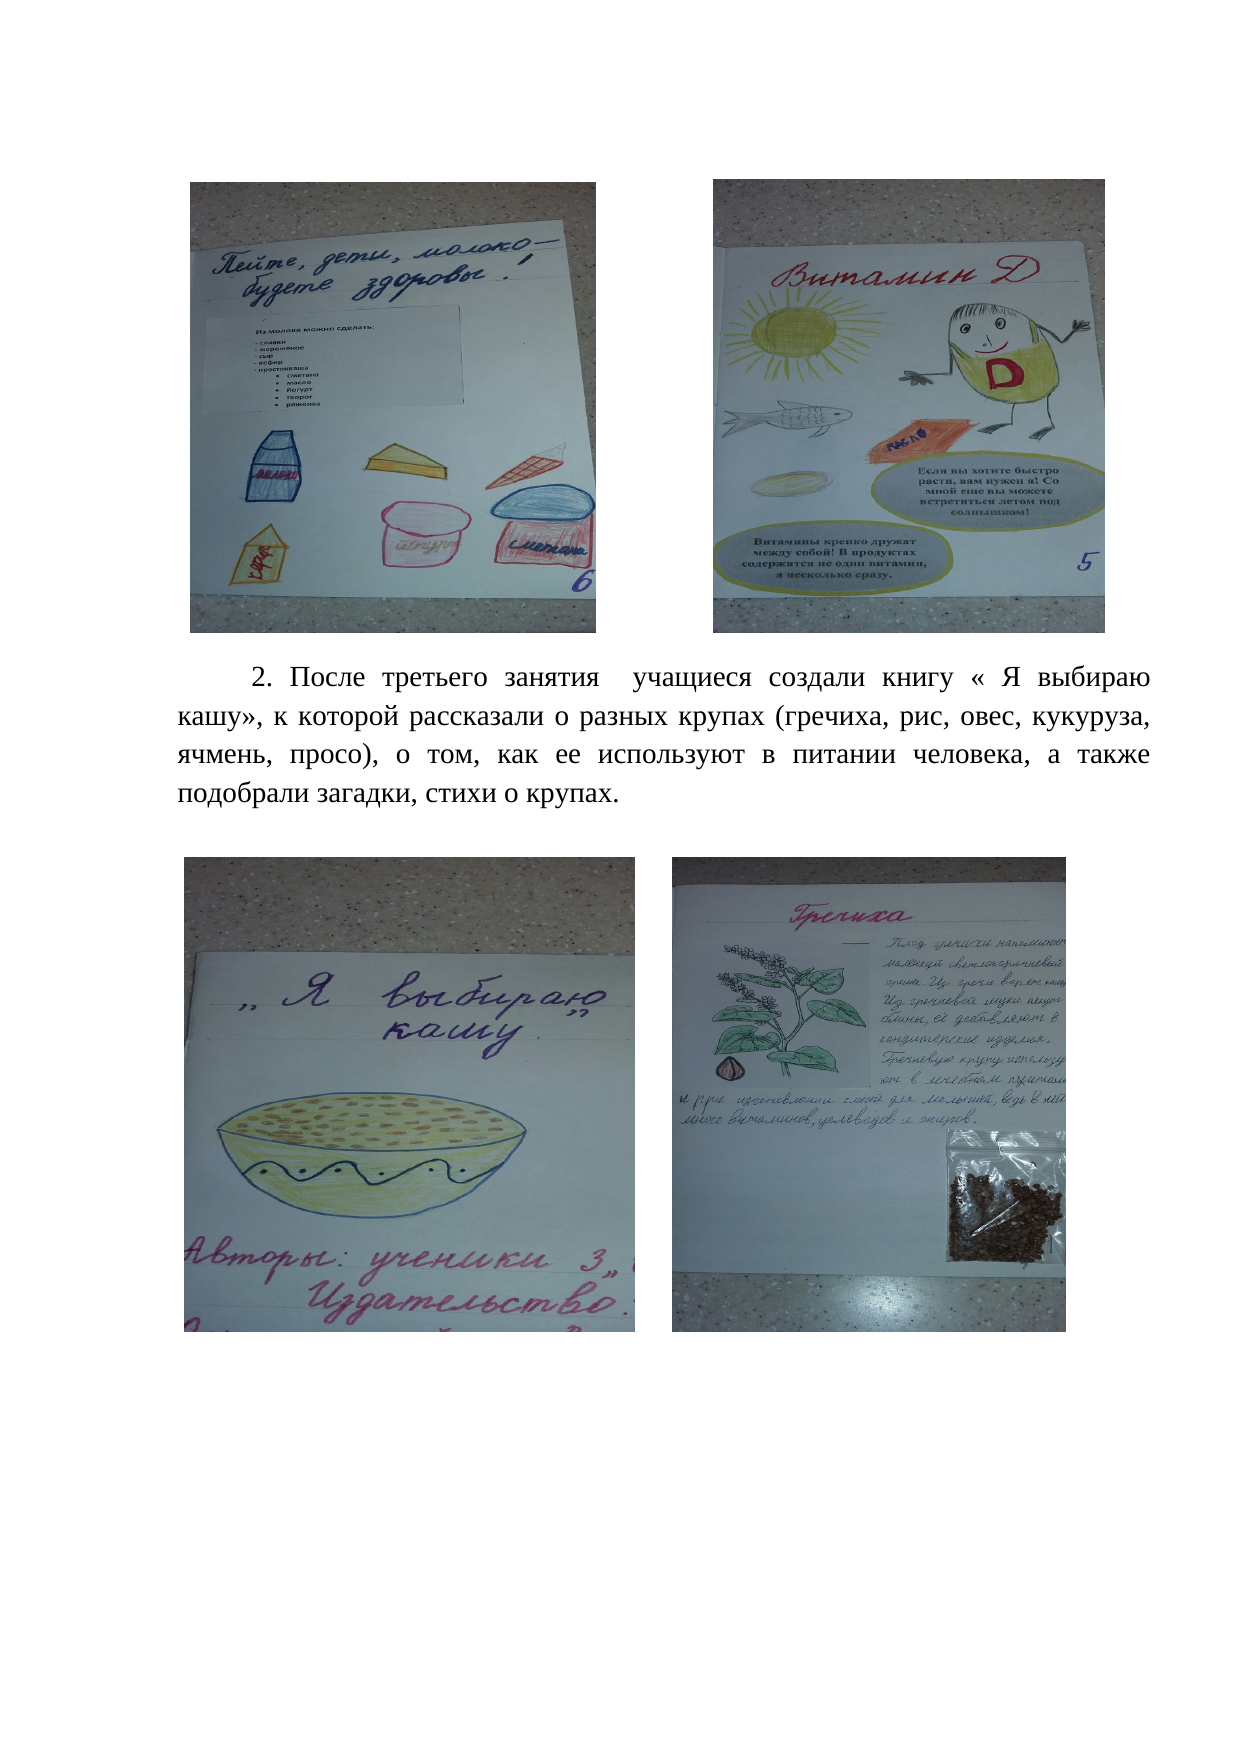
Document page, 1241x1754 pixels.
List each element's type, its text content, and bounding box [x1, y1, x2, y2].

picture [672, 857, 1066, 1332]
picture [713, 179, 1105, 633]
text 2. После третьего занятия учащиеся создали книгу « Я выбираю кашу», к которой рассказали о разных крупах (гречиха, рис, овес, кукуруза, ячмень, просо), о том, как ее используют в питании человека, а также подобрали загадки, стихи о крупах. [177, 659, 1152, 808]
picture [190, 182, 596, 633]
picture [184, 857, 635, 1332]
